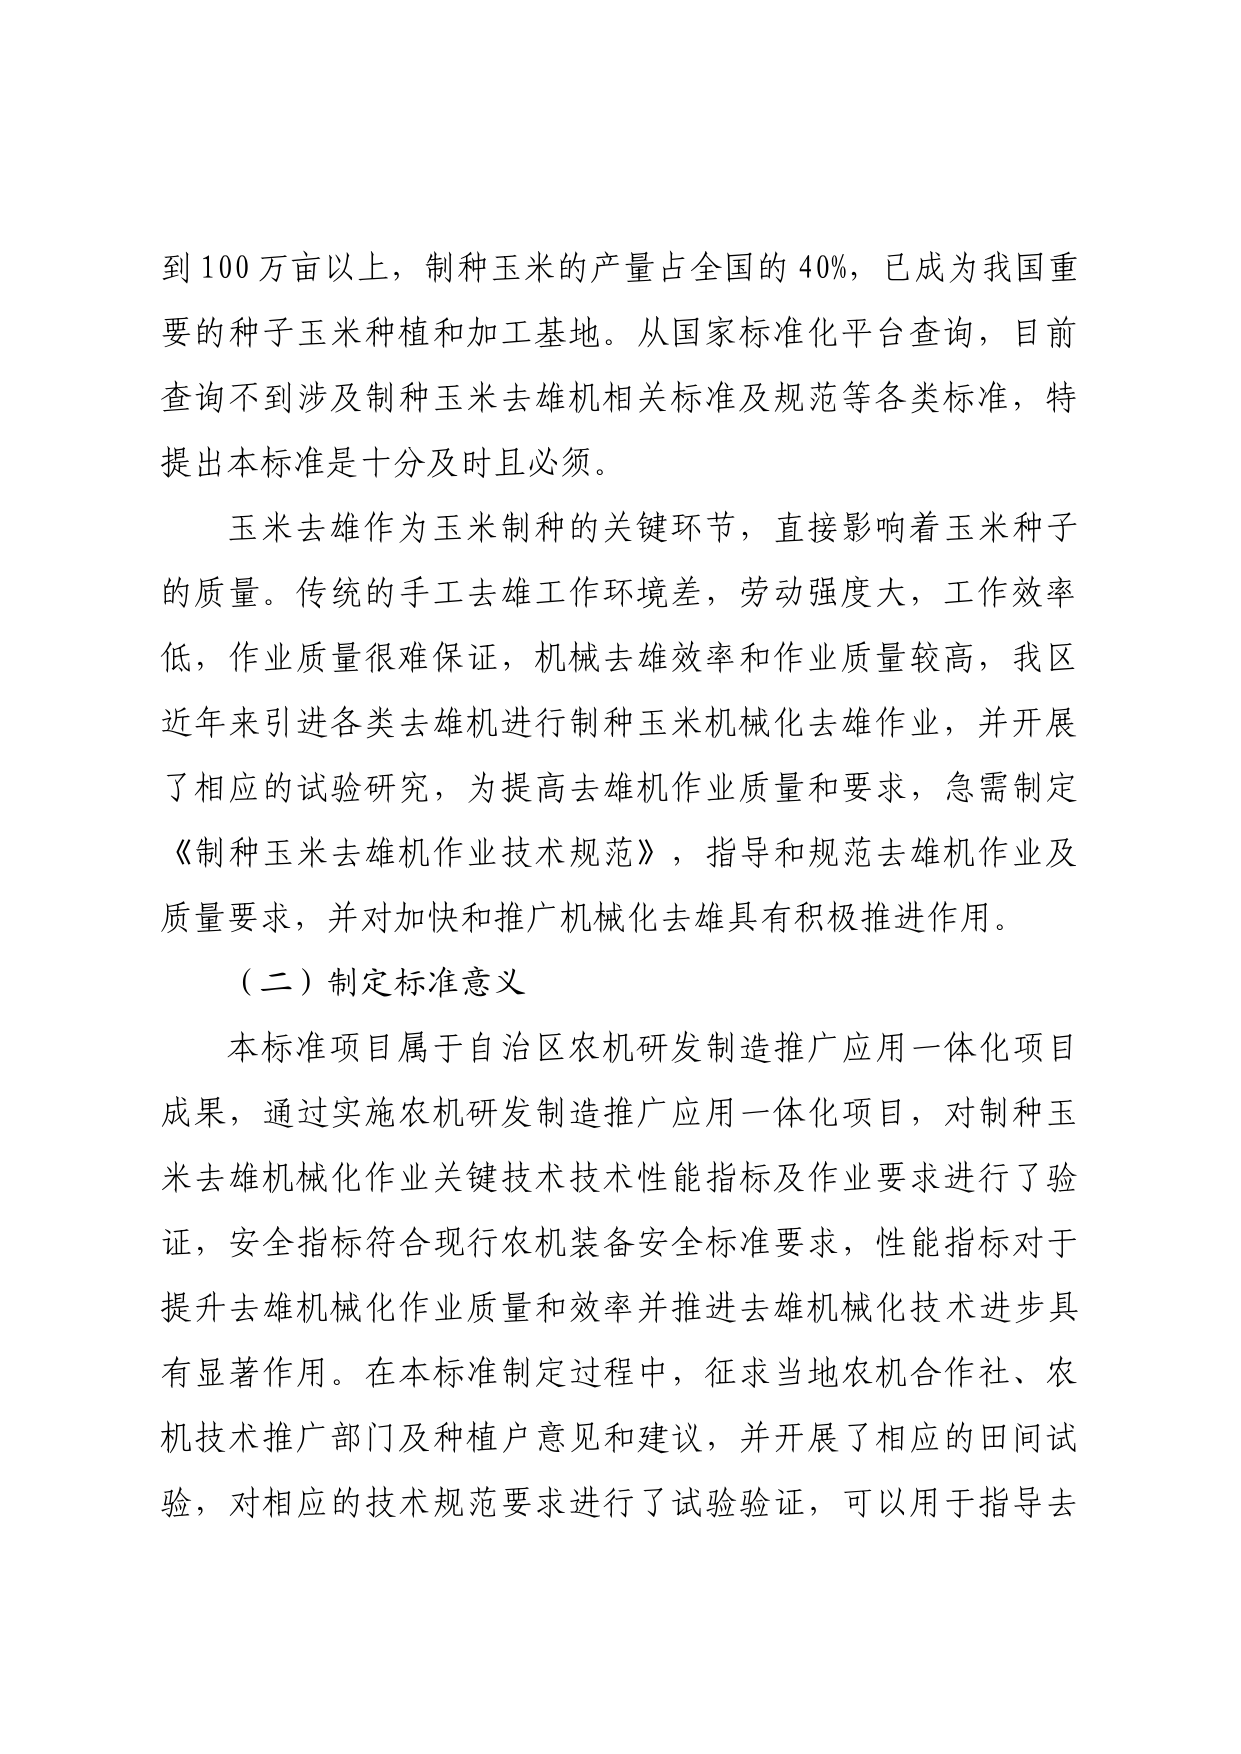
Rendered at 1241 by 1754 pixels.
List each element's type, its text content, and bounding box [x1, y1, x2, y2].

text 玉米去雄作为玉米制种的关键环节，直接影响着玉米种子的质量。传统的手工去雄工作环境差，劳动强度大，工作效率低，作业质量很难保证，机械去雄效率和作业质量较高，我区近年来引进各类去雄机进行制种玉米机械化去雄作业，并开展了相应的试验研究，为提高去雄机作业质量和要求，急需制定《制种玉米去雄机作业技术规范》，指导和规范去雄机作业及质量要求，并对加快和推广机械化去雄具有积极推进作用。 [159, 493, 1081, 948]
list （二）制定标准意义 [159, 948, 1081, 1013]
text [159, 233, 1081, 493]
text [159, 1013, 1081, 1533]
